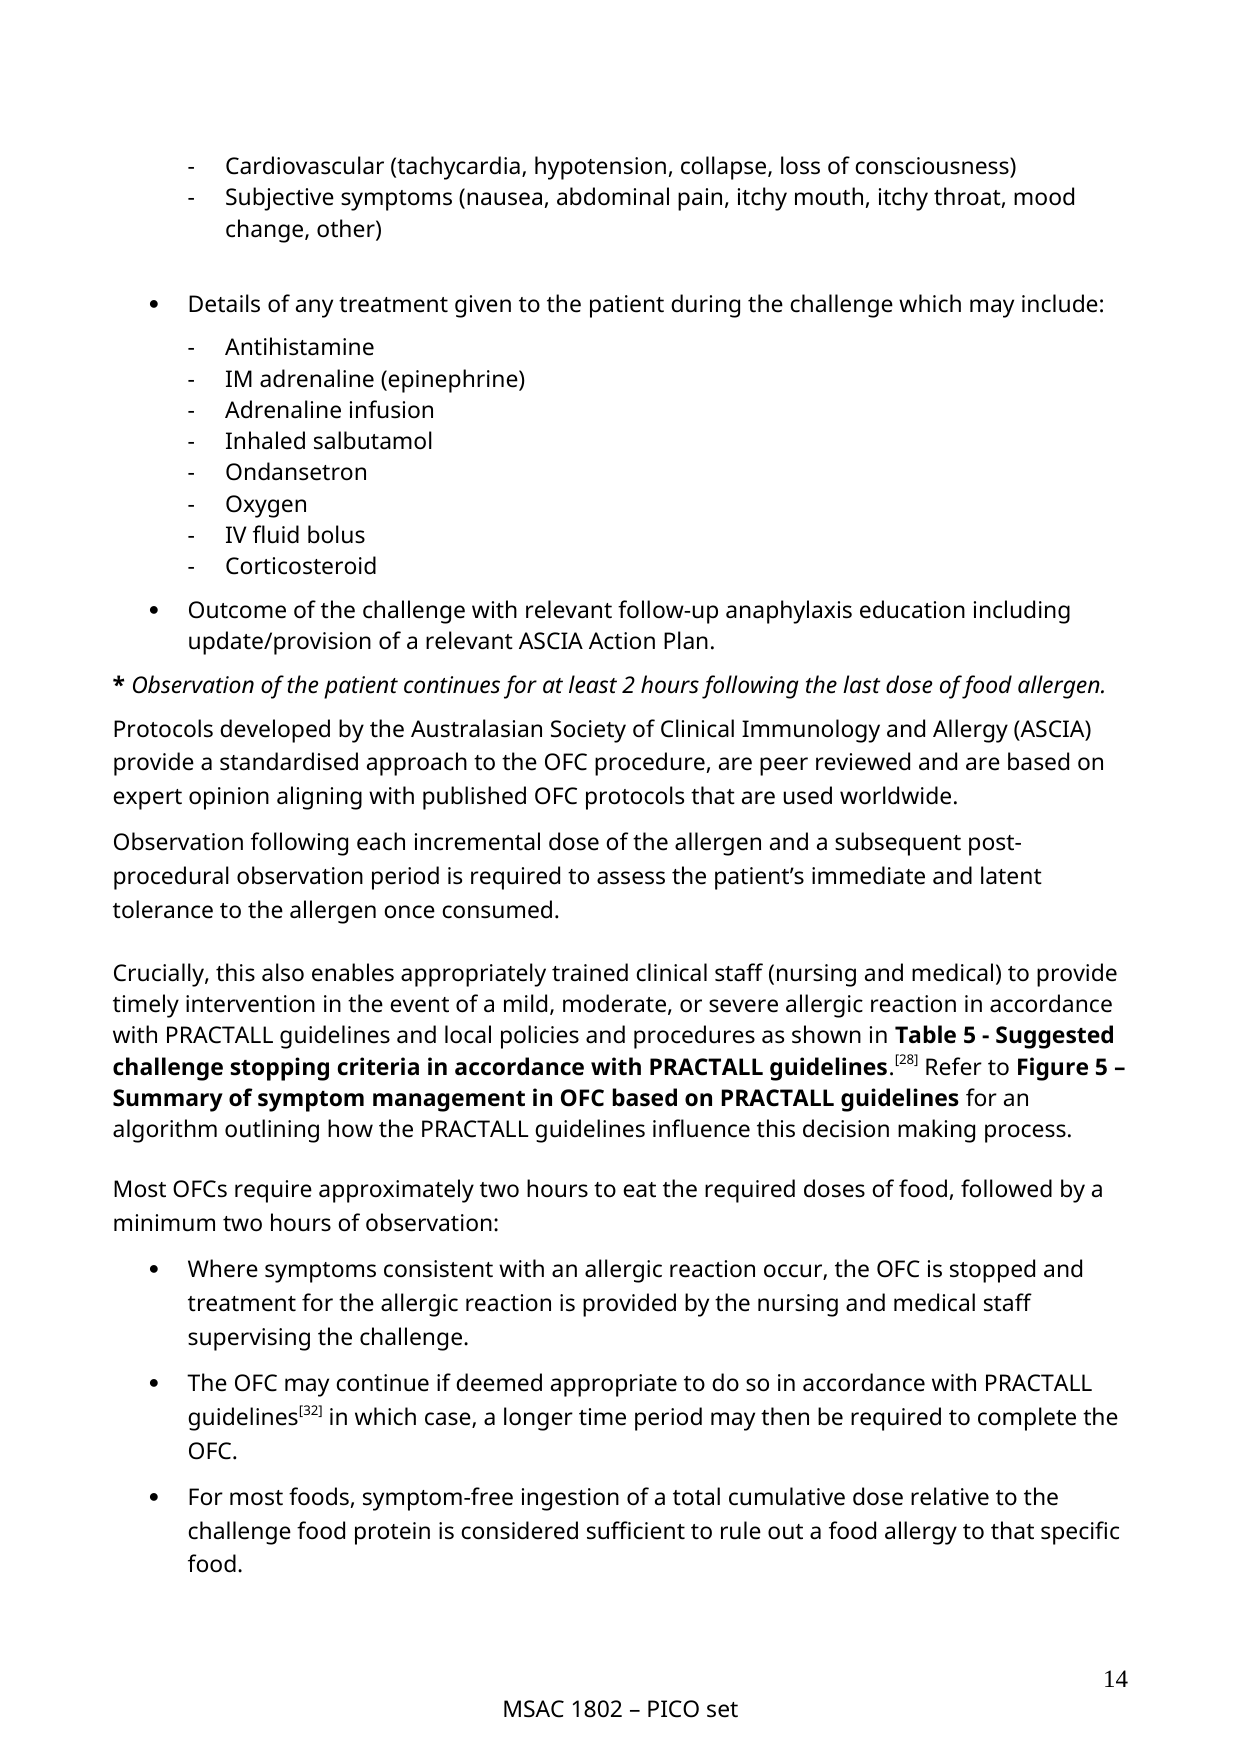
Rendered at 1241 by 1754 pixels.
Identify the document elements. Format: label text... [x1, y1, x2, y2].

text Crucially, this also enables appropriately trained clinical staff (nursing and medical) to provide timely intervention in the event of a mild, moderate, or severe allergic reaction in accordance with PRACTALL guidelines and local policies and procedures as shown in Table 5 - Suggested challenge stopping criteria in accordance with PRACTALL guidelines.[28] Refer to Figure 5 – Summary of symptom management in OFC based on PRACTALL guidelines for an algorithm outlining how the PRACTALL guidelines influence this decision making process. [112, 957, 1128, 1144]
list Inhaled salbutamol [187, 425, 1128, 456]
list Outcome of the challenge with relevant follow-up anaphylaxis education including update/provision of a relevant ASCIA Action Plan. [150, 594, 1128, 656]
text Observation following each incremental dose of the allergen and a subsequent post-procedural observation period is required to assess the patient’s immediate and latent tolerance to the allergen once consumed. [112, 826, 1128, 925]
list The OFC may continue if deemed appropriate to do so in accordance with PRACTALL guidelines[32] in which case, a longer time period may then be required to complete the OFC. [150, 1367, 1128, 1466]
list IV fluid bolus [187, 519, 1128, 550]
list For most foods, symptom-free ingestion of a total cumulative dose relative to the challenge food protein is considered sufficient to rule out a food allergy to that specific food. [150, 1481, 1128, 1579]
list Subjective symptoms (nausea, abdominal pain, itchy mouth, itchy throat, mood change, other) [187, 181, 1128, 244]
list Details of any treatment given to the patient during the challenge which may include: [150, 287, 1128, 319]
list Adrenaline infusion [187, 394, 1128, 425]
text * Observation of the patient continues for at least 2 hours following the last dose of food allergen. [112, 669, 1128, 700]
list Ondansetron [187, 456, 1128, 487]
list Where symptoms consistent with an allergic reaction occur, the OFC is stopped and treatment for the allergic reaction is provided by the nursing and medical staff supervising the challenge. [150, 1253, 1128, 1352]
list Oxygen [187, 487, 1128, 519]
text Most OFCs require approximately two hours to eat the required doses of food, followed by a minimum two hours of observation: [112, 1173, 1128, 1238]
text Protocols developed by the Australasian Society of Clinical Immunology and Allergy (ASCIA) provide a standardised approach to the OFC procedure, are peer reviewed and are based on expert opinion aligning with published OFC protocols that are used worldwide. [112, 712, 1128, 811]
list Antihistamine [187, 331, 1128, 362]
list Cardiovascular (tachycardia, hypotension, collapse, loss of consciousness) [187, 150, 1128, 181]
list Corticosteroid [187, 550, 1128, 581]
list IM adrenaline (epinephrine) [187, 362, 1128, 394]
